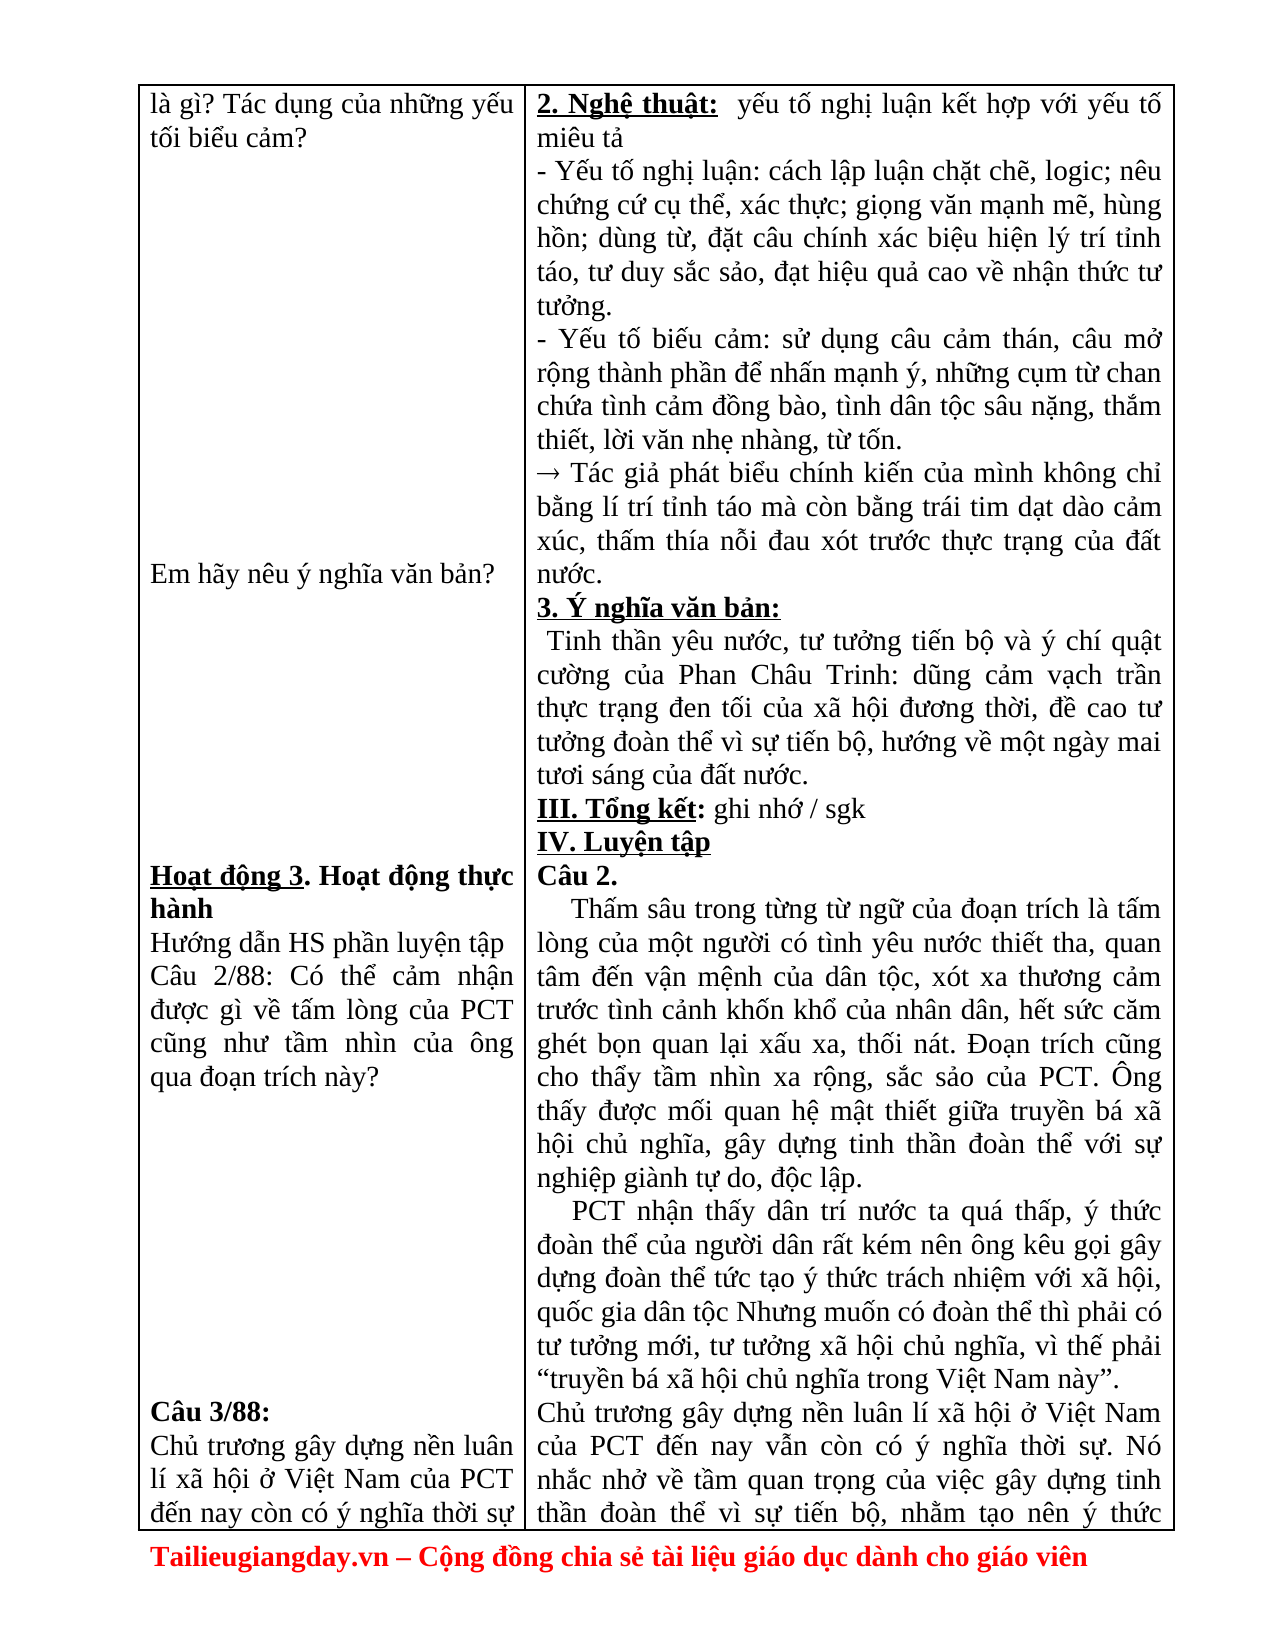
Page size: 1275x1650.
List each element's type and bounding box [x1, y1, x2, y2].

table_cell [140, 86, 524, 1529]
table_cell [526, 86, 1173, 1529]
